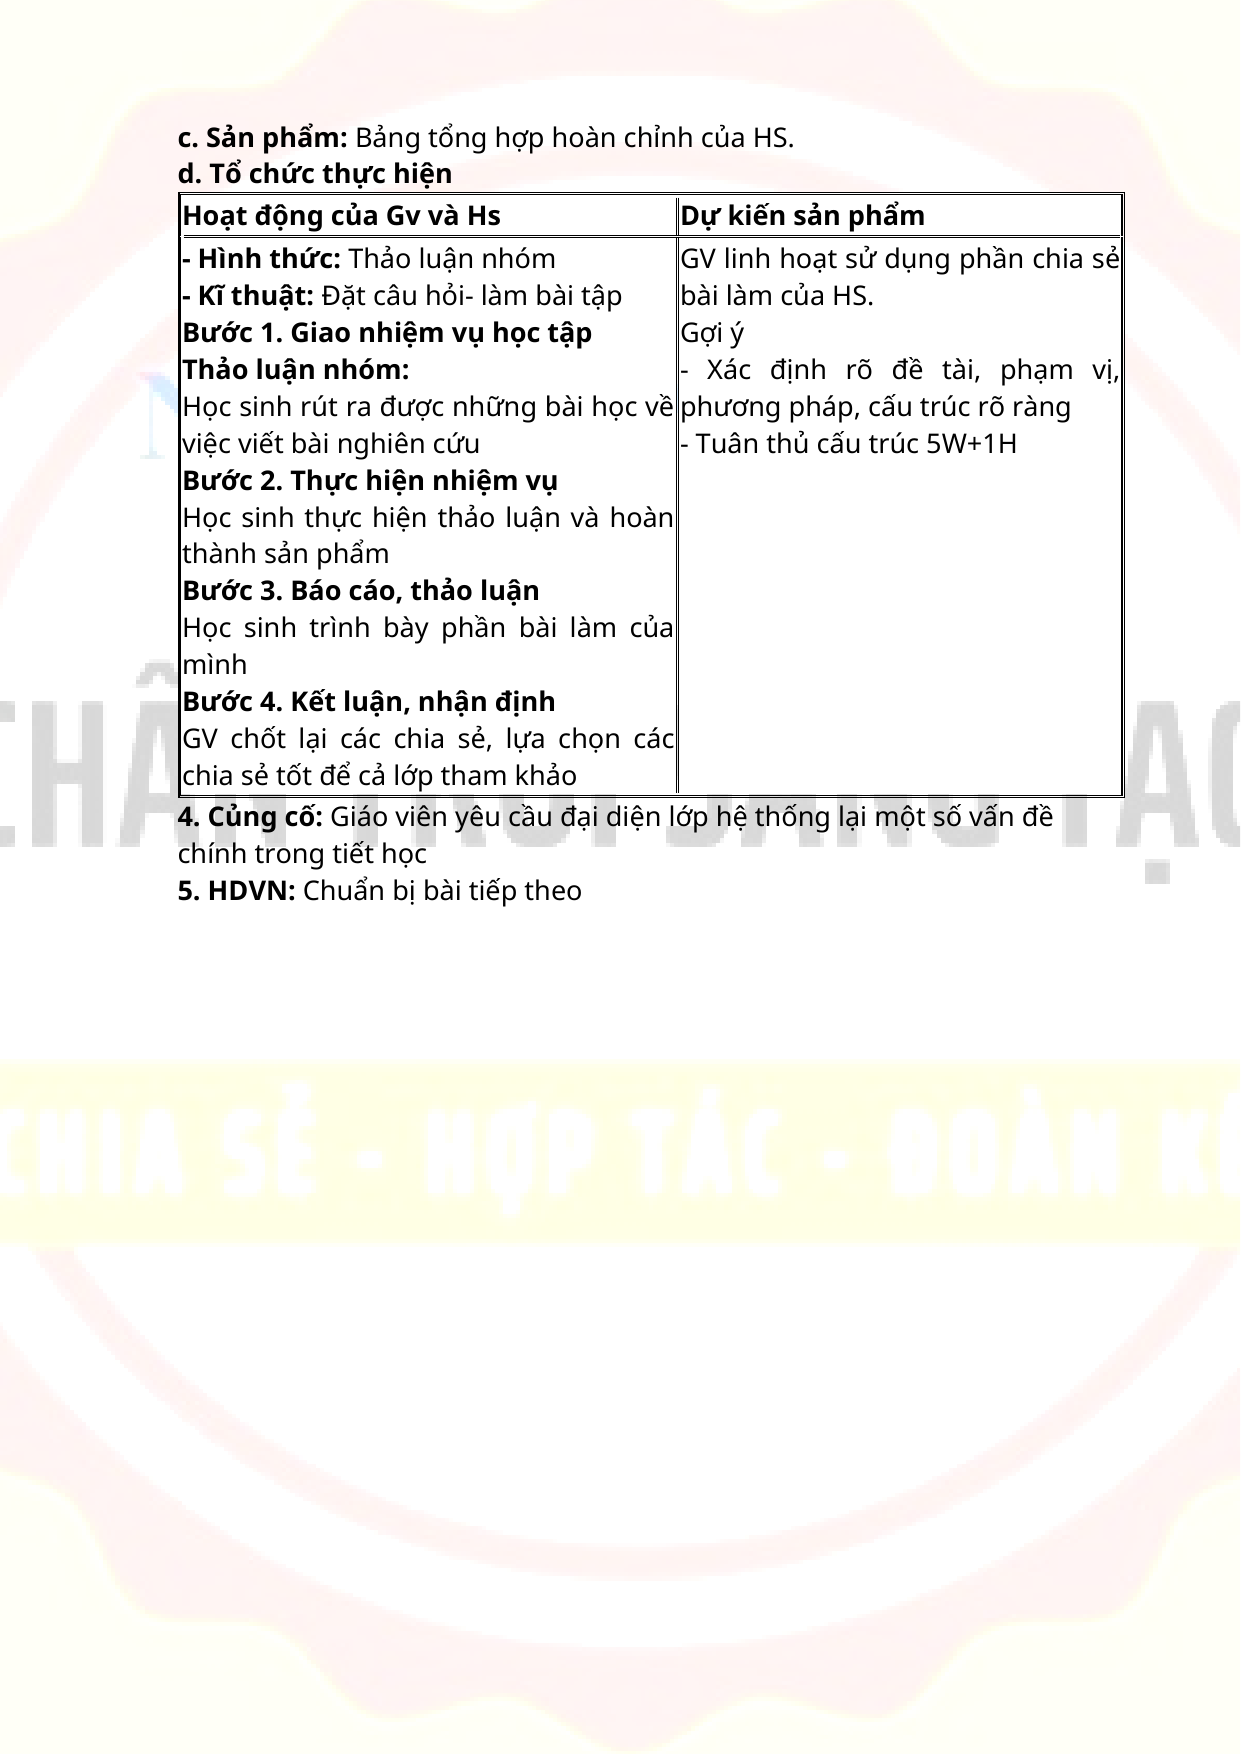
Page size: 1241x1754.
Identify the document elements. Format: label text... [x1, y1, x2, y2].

table_header Dự kiến sản phẩm [678, 195, 1121, 235]
text 4. Củng cố: Giáo viên yêu cầu đại diện lớp hệ thống lại một số vấn đề chính trong tiết học [177, 798, 1122, 872]
table_cell - Hình thức: Thảo luận nhóm - Kĩ thuật: Đặt câu hỏi- làm bài tập Bước 1. Giao nhiệm vụ học tập Thảo luận nhóm: Học sinh rút ra được những bài học về việc viết bài nghiên cứu Bước 2. Thực hiện nhiệm vụ Học sinh thực hiện thảo luận và hoàn thành sản phẩm Bước 3. Báo cáo, thảo luận Học sinh trình bày phần bài làm của mình Bước 4. Kết luận, nhận định GV chốt lại các chia sẻ, lựa chọn các chia sẻ tốt để cả lớp tham khảo [181, 235, 677, 794]
table_cell GV linh hoạt sử dụng phần chia sẻ bài làm của HS. Gợi ý - Xác định rõ đề tài, phạm vị, phương pháp, cấu trúc rõ ràng - Tuân thủ cấu trúc 5W+1H [678, 235, 1122, 794]
table_header Hoạt động của Gv và Hs [181, 195, 677, 235]
text d. Tổ chức thực hiện [177, 155, 1122, 192]
text 5. HDVN: Chuẩn bị bài tiếp theo [177, 872, 1122, 908]
text c. Sản phẩm: Bảng tổng hợp hoàn chỉnh của HS. [177, 118, 1122, 155]
